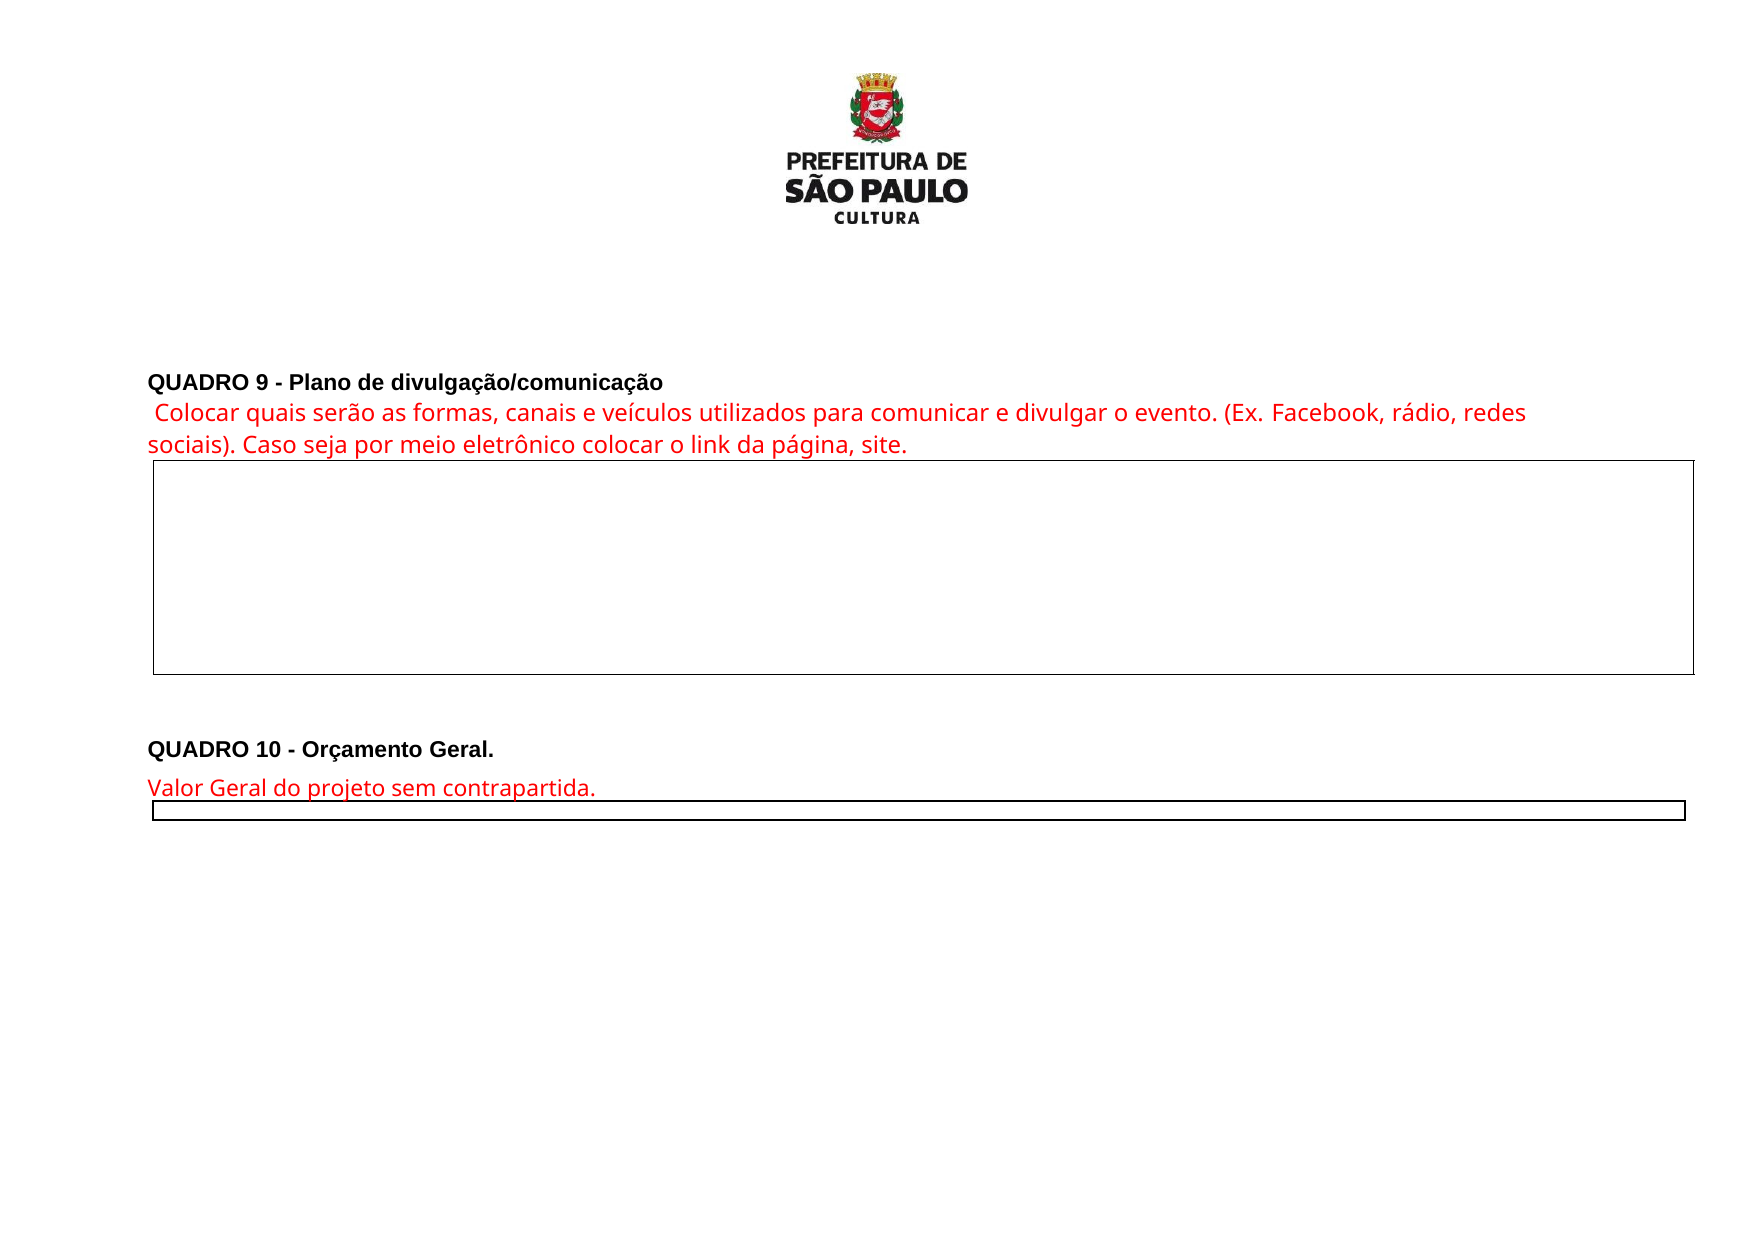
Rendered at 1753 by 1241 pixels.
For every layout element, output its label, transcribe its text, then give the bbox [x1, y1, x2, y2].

picture [786, 73, 968, 224]
text QUADRO 9 - Plano de divulgação/comunicação [147, 369, 1721, 395]
subtitle Colocar quais serão as formas, canais e veículos utilizados para comunicar e divulgar o evento. (Ex. Facebook, rádio, redes sociais). Caso seja por meio eletrônico colocar o link da página, site. [147, 395, 1610, 461]
text Valor Geral do projeto sem contrapartida. [147, 772, 1721, 803]
subtitle QUADRO 10 - Orçamento Geral. [147, 736, 1721, 762]
